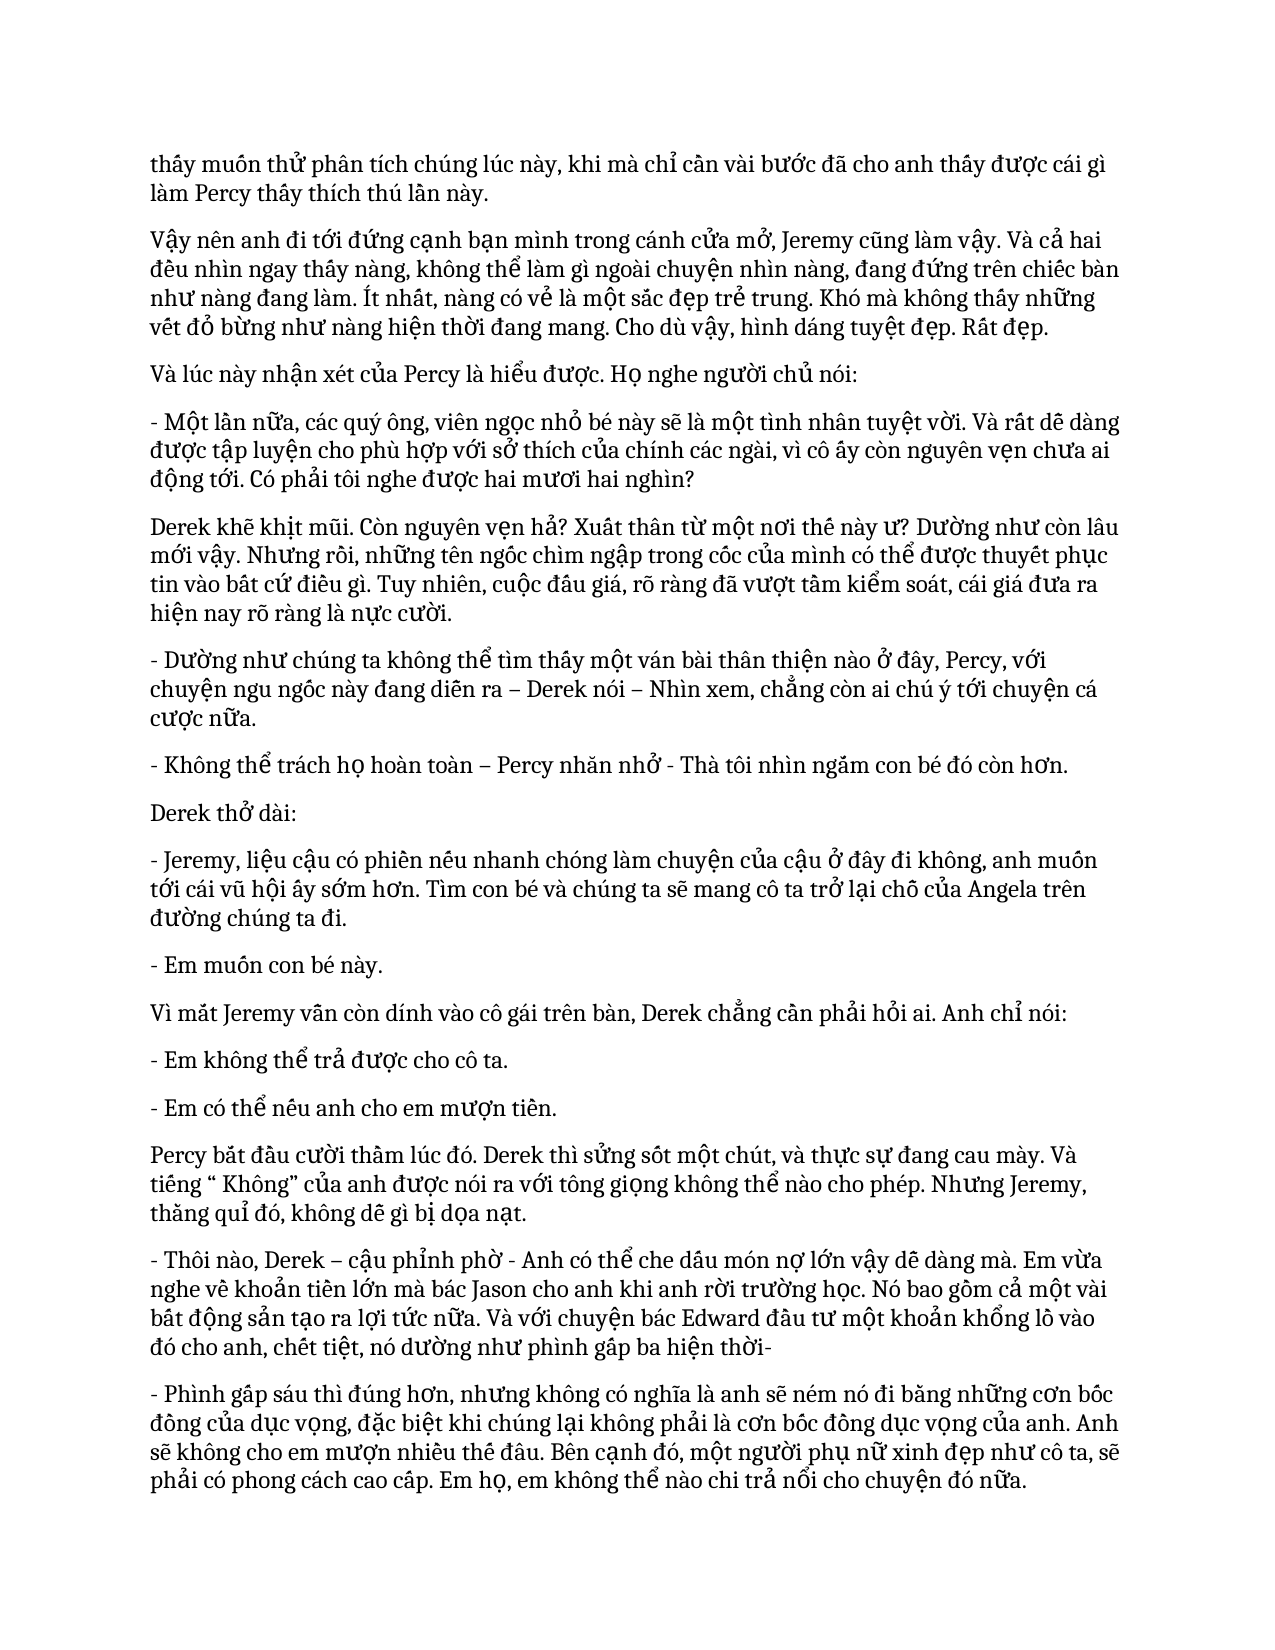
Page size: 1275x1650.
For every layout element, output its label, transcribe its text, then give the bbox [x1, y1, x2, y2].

text - Jeremy, liệu cậu có phiền nếu nhanh chóng làm chuyện của cậu ở đây đi không, anh muốn tới cái vũ hội ấy sớm hơn. Tìm con bé và chúng ta sẽ mang cô ta trở lại chỗ của Angela trên đường chúng ta đi. [150, 846, 1125, 932]
text - Em có thể nếu anh cho em mượn tiền. [150, 1094, 1125, 1122]
text Derek thở dài: [150, 799, 1125, 827]
text Vì mắt Jeremy vẫn còn dính vào cô gái trên bàn, Derek chẳng cần phải hỏi ai. Anh chỉ nói: [150, 999, 1125, 1027]
text Vậy nên anh đi tới đứng cạnh bạn mình trong cánh cửa mở, Jeremy cũng làm vậy. Và cả hai đều nhìn ngay thấy nàng, không thể làm gì ngoài chuyện nhìn nàng, đang đứng trên chiếc bàn như nàng đang làm. Ít nhất, nàng có vẻ là một sắc đẹp trẻ trung. Khó mà không thấy những vết đỏ bừng như nàng hiện thời đang mang. Cho dù vậy, hình dáng tuyệt đẹp. Rất đẹp. [150, 226, 1125, 341]
text - Em không thể trả được cho cô ta. [150, 1046, 1125, 1075]
text - Em muốn con bé này. [150, 951, 1125, 980]
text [150, 150, 1125, 207]
text Derek khẽ khịt mũi. Còn nguyên vẹn hả? Xuất thân từ một nơi thế này ư? Dường như còn lâu mới vậy. Nhưng rồi, những tên ngốc chìm ngập trong cốc của mình có thể được thuyết phục tin vào bất cứ điều gì. Tuy nhiên, cuộc đấu giá, rõ ràng đã vượt tầm kiểm soát, cái giá đưa ra hiện nay rõ ràng là nực cười. [150, 512, 1125, 627]
text - Một lần nữa, các quý ông, viên ngọc nhỏ bé này sẽ là một tình nhân tuyệt vời. Và rất dễ dàng được tập luyện cho phù hợp với sở thích của chính các ngài, vì cô ấy còn nguyên vẹn chưa ai động tới. Có phải tôi nghe được hai mươi hai nghìn? [150, 407, 1125, 494]
text Và lúc này nhận xét của Percy là hiểu được. Họ nghe người chủ nói: [150, 360, 1125, 389]
text - Thôi nào, Derek – cậu phỉnh phờ - Anh có thể che dấu món nợ lớn vậy dễ dàng mà. Em vừa nghe về khoản tiền lớn mà bác Jason cho anh khi anh rời trường học. Nó bao gồm cả một vài bất động sản tạo ra lợi tức nữa. Và với chuyện bác Edward đầu tư một khoản khổng lồ vào đó cho anh, chết tiệt, nó dường như phình gấp ba hiện thời- [150, 1246, 1125, 1361]
text Percy bắt đầu cười thầm lúc đó. Derek thì sửng sốt một chút, và thực sự đang cau mày. Và tiếng “ Không” của anh được nói ra với tông giọng không thể nào cho phép. Nhưng Jeremy, thằng quỉ đó, không dễ gì bị dọa nạt. [150, 1141, 1125, 1227]
text - Dường như chúng ta không thể tìm thấy một ván bài thân thiện nào ở đây, Percy, với chuyện ngu ngốc này đang diễn ra – Derek nói – Nhìn xem, chẳng còn ai chú ý tới chuyện cá cược nữa. [150, 646, 1125, 732]
text - Phình gấp sáu thì đúng hơn, nhưng không có nghĩa là anh sẽ ném nó đi bằng những cơn bốc đồng của dục vọng, đặc biệt khi chúng lại không phải là cơn bốc đồng dục vọng của anh. Anh sẽ không cho em mượn nhiều thế đâu. Bên cạnh đó, một người phụ nữ xinh đẹp như cô ta, sẽ phải có phong cách cao cấp. Em họ, em không thể nào chi trả nổi cho chuyện đó nữa. [150, 1380, 1125, 1495]
text - Không thể trách họ hoàn toàn – Percy nhăn nhở - Thà tôi nhìn ngắm con bé đó còn hơn. [150, 751, 1125, 780]
